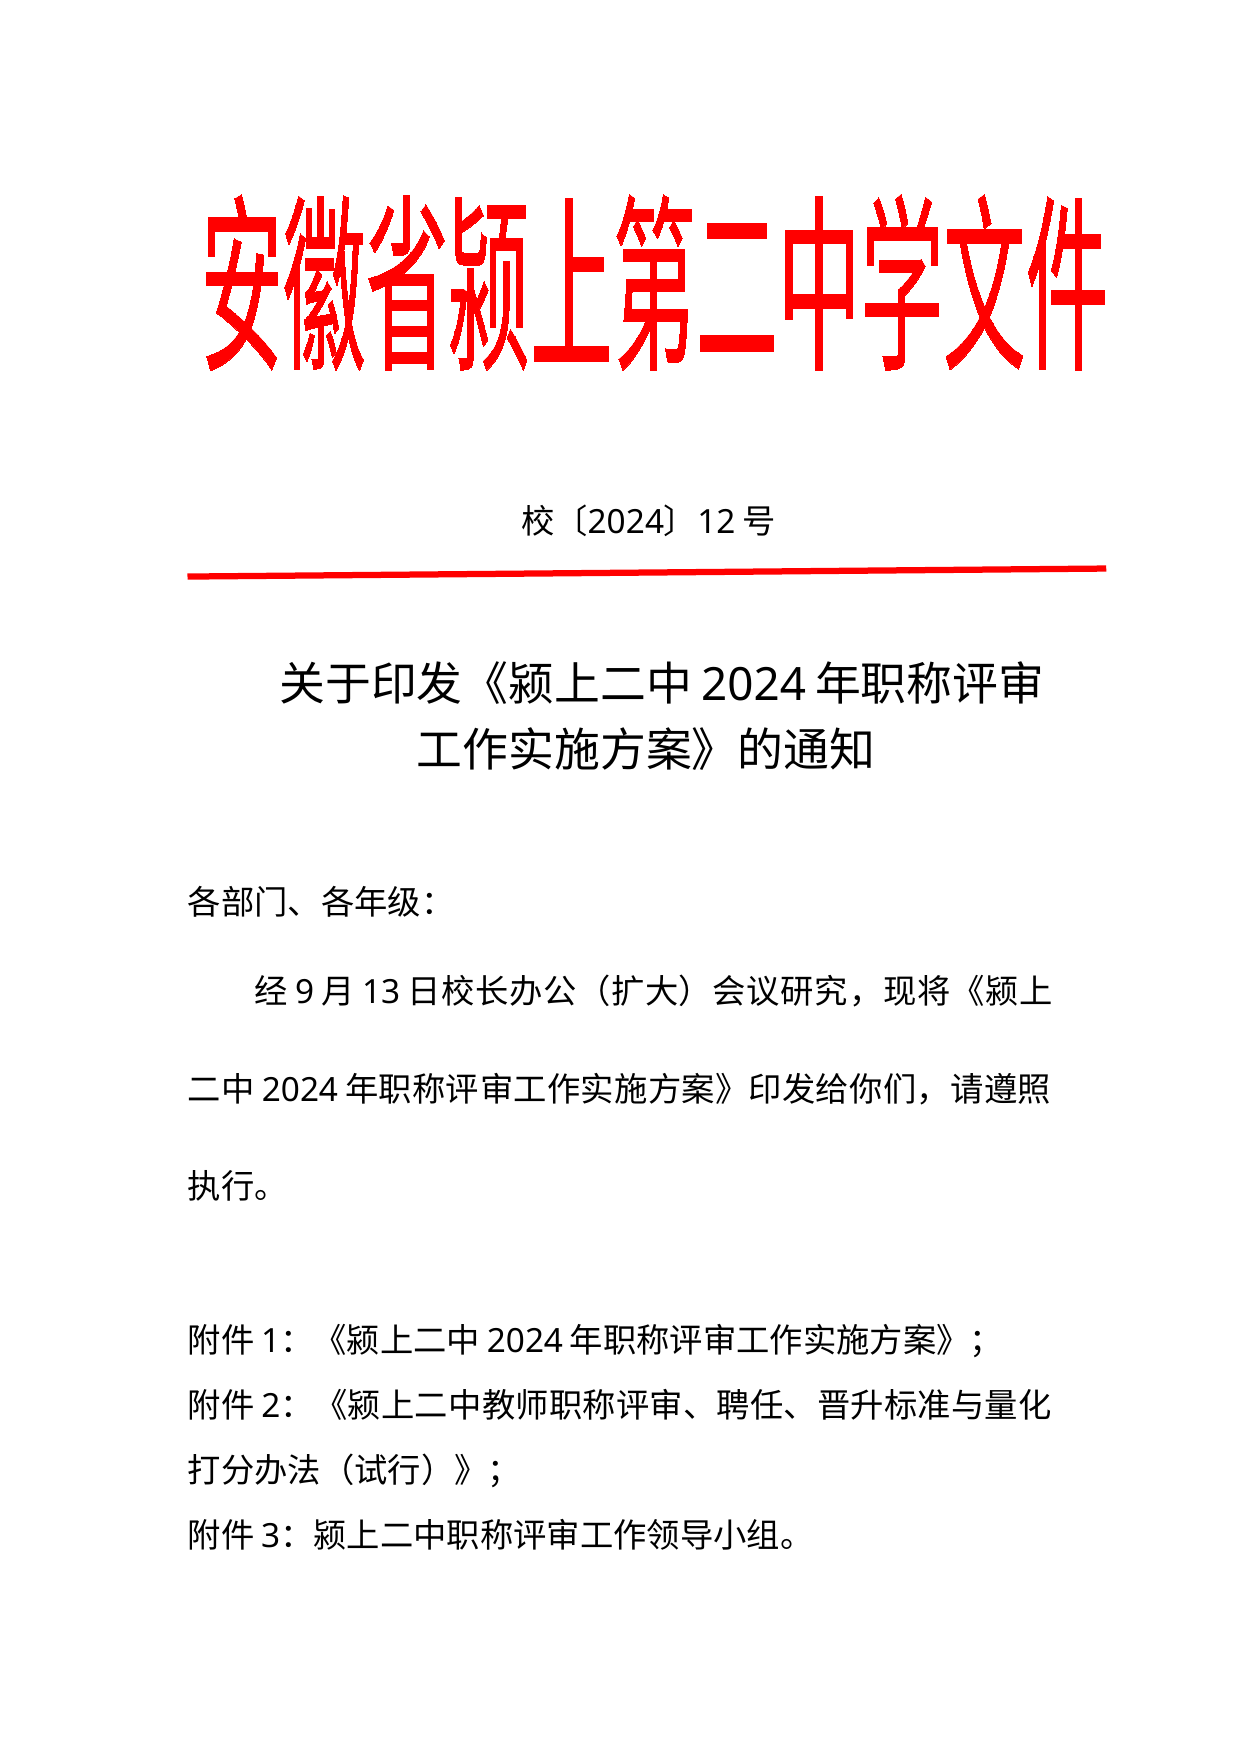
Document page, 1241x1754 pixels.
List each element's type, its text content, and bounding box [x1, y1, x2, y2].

text 工作实施方案》的通知 [187, 713, 1053, 780]
text 各部门、各年级： [187, 867, 1053, 932]
text 附件2：《颍上二中教师职称评审、聘任、晋升标准与量化打分办法（试行）》； [187, 1371, 1053, 1501]
text 关于印发《颍上二中2024年职称评审 [187, 647, 1053, 713]
text 附件3：颍上二中职称评审工作领导小组。 [187, 1501, 1053, 1566]
text 校〔2024〕12号 [187, 487, 1053, 552]
text 附件1：《颍上二中2024年职称评审工作实施方案》； [187, 1306, 1053, 1371]
text 经9月13日校长办公（扩大）会议研究，现将《颍上二中2024年职称评审工作实施方案》印发给你们，请遵照执行。 [187, 957, 1053, 1217]
